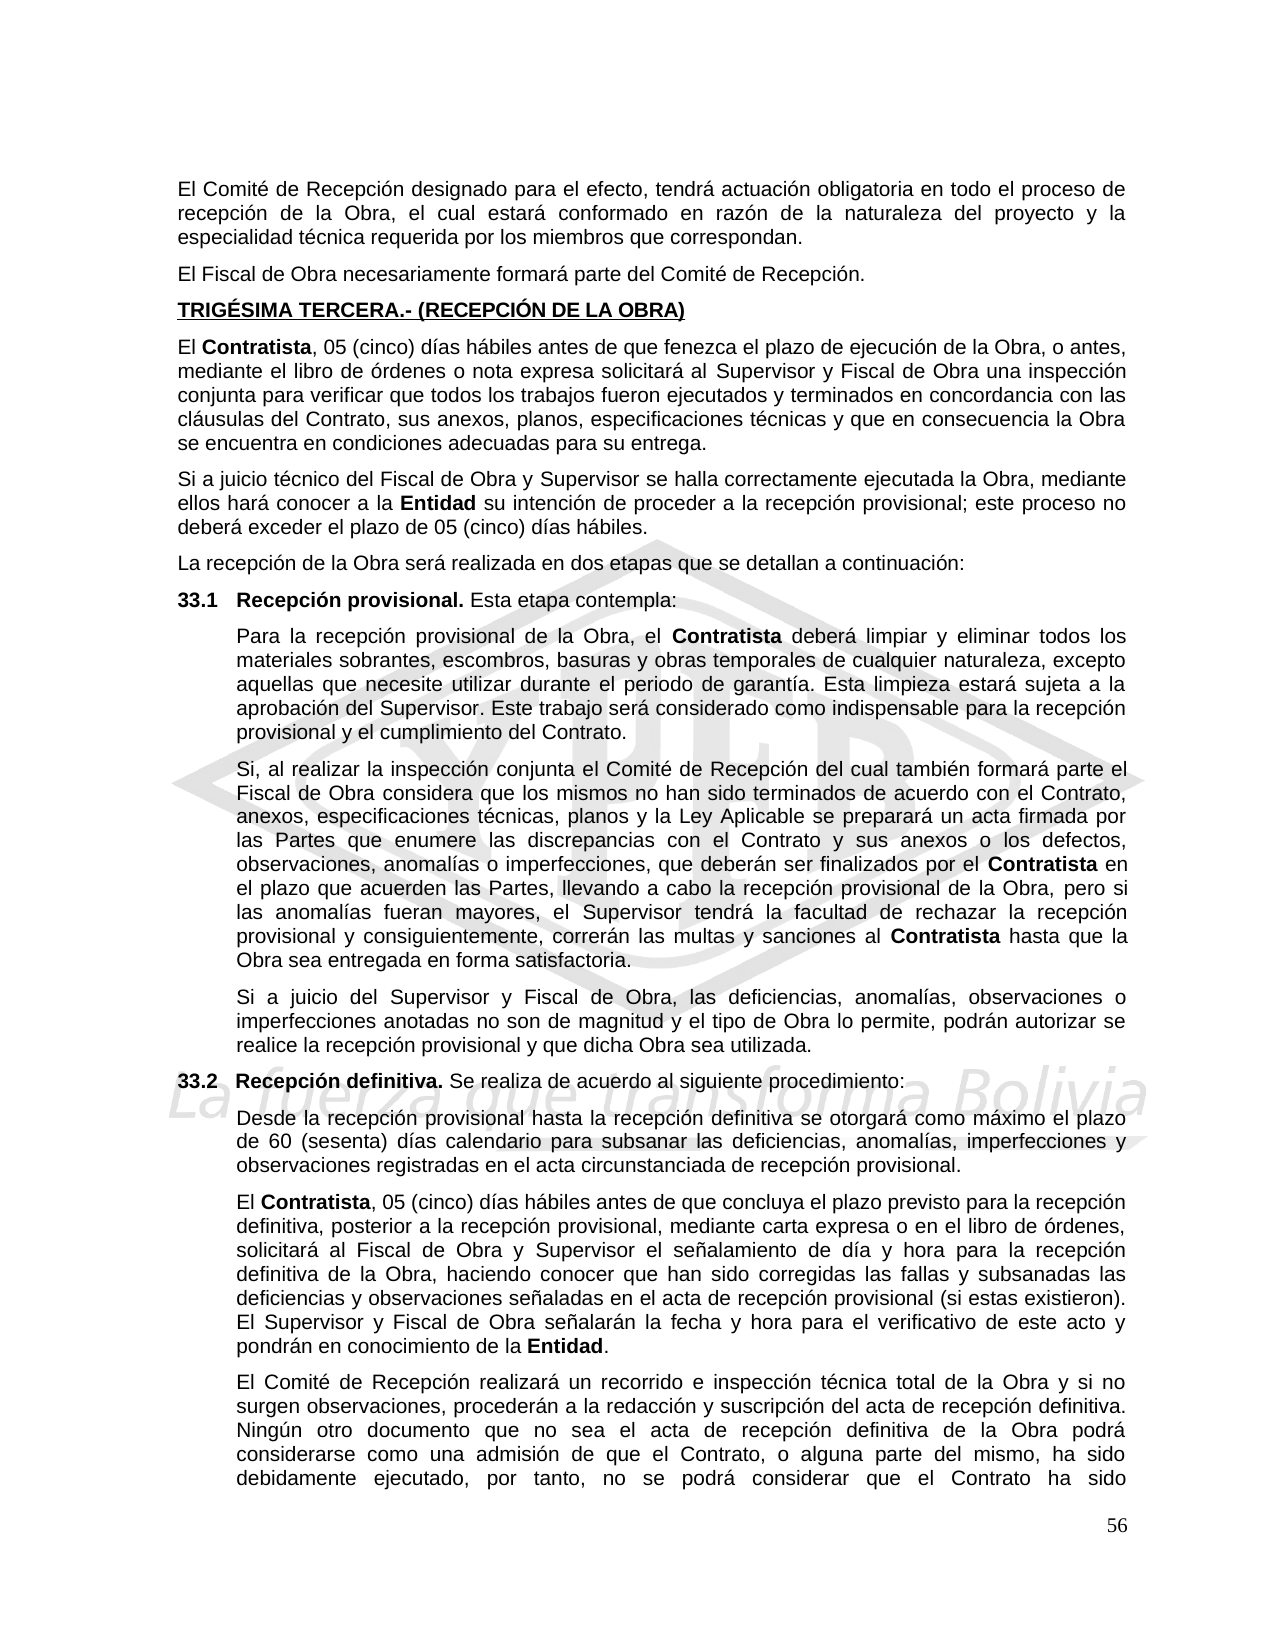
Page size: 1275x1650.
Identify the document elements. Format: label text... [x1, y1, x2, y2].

text Si a juicio técnico del Fiscal de Obra y Supervisor se halla correctamente ejecutada la Obra, mediante ellos hará conocer a la Entidad su intención de proceder a la recepción provisional; este proceso no deberá exceder el plazo de 05 (cinco) días hábiles. [177, 467, 1127, 539]
text El Contratista, 05 (cinco) días hábiles antes de que fenezca el plazo de ejecución de la Obra, o antes, mediante el libro de órdenes o nota expresa solicitará al Supervisor y Fiscal de Obra una inspección conjunta para verificar que todos los trabajos fueron ejecutados y terminados en concordancia con las cláusulas del Contrato, sus anexos, planos, especificaciones técnicas y que en consecuencia la Obra se encuentra en condiciones adecuadas para su entrega. [177, 334, 1127, 454]
text 33.2 Recepción definitiva. Se realiza de acuerdo al siguiente procedimiento: [177, 1069, 1127, 1093]
text El Comité de Recepción designado para el efecto, tendrá actuación obligatoria en todo el proceso de recepción de la Obra, el cual estará conformado en razón de la naturaleza del proyecto y la especialidad técnica requerida por los miembros que correspondan. [177, 177, 1127, 249]
text Para la recepción provisional de la Obra, el Contratista deberá limpiar y eliminar todos los materiales sobrantes, escombros, basuras y obras temporales de cualquier naturaleza, excepto aquellas que necesite utilizar durante el periodo de garantía. Esta limpieza estará sujeta a la aprobación del Supervisor. Este trabajo será considerado como indispensable para la recepción provisional y el cumplimiento del Contrato. [236, 624, 1127, 744]
text La recepción de la Obra será realizada en dos etapas que se detallan a continuación: [177, 551, 1127, 575]
text 33.1 Recepción provisional. Esta etapa contempla: [177, 588, 1127, 612]
text Si a juicio del Supervisor y Fiscal de Obra, las deficiencias, anomalías, observaciones o imperfecciones anotadas no son de magnitud y el tipo de Obra lo permite, podrán autorizar se realice la recepción provisional y que dicha Obra sea utilizada. [236, 984, 1127, 1056]
text El Fiscal de Obra necesariamente formará parte del Comité de Recepción. [177, 262, 1127, 286]
text Si, al realizar la inspección conjunta el Comité de Recepción del cual también formará parte el Fiscal de Obra considera que los mismos no han sido terminados de acuerdo con el Contrato, anexos, especificaciones técnicas, planos y la Ley Aplicable se preparará un acta firmada por las Partes que enumere las discrepancias con el Contrato y sus anexos o los defectos, observaciones, anomalías o imperfecciones, que deberán ser finalizados por el Contratista en el plazo que acuerden las Partes, llevando a cabo la recepción provisional de la Obra, pero si las anomalías fueran mayores, el Supervisor tendrá la facultad de rechazar la recepción provisional y consiguientemente, correrán las multas y sanciones al Contratista hasta que la Obra sea entregada en forma satisfactoria. [177, 756, 1128, 972]
text Desde la recepción provisional hasta la recepción definitiva se otorgará como máximo el plazo de 60 (sesenta) días calendario para subsanar las deficiencias, anomalías, imperfecciones y observaciones registradas en el acta circunstanciada de recepción provisional. [236, 1105, 1127, 1177]
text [236, 1370, 1127, 1490]
text TRIGÉSIMA TERCERA.- (RECEPCIÓN DE LA OBRA) [177, 298, 1127, 322]
text El Contratista, 05 (cinco) días hábiles antes de que concluya el plazo previsto para la recepción definitiva, posterior a la recepción provisional, mediante carta expresa o en el libro de órdenes, solicitará al Fiscal de Obra y Supervisor el señalamiento de día y hora para la recepción definitiva de la Obra, haciendo conocer que han sido corregidas las fallas y subsanadas las deficiencias y observaciones señaladas en el acta de recepción provisional (si estas existieron). El Supervisor y Fiscal de Obra señalarán la fecha y hora para el verificativo de este acto y pondrán en conocimiento de la Entidad. [236, 1190, 1127, 1357]
